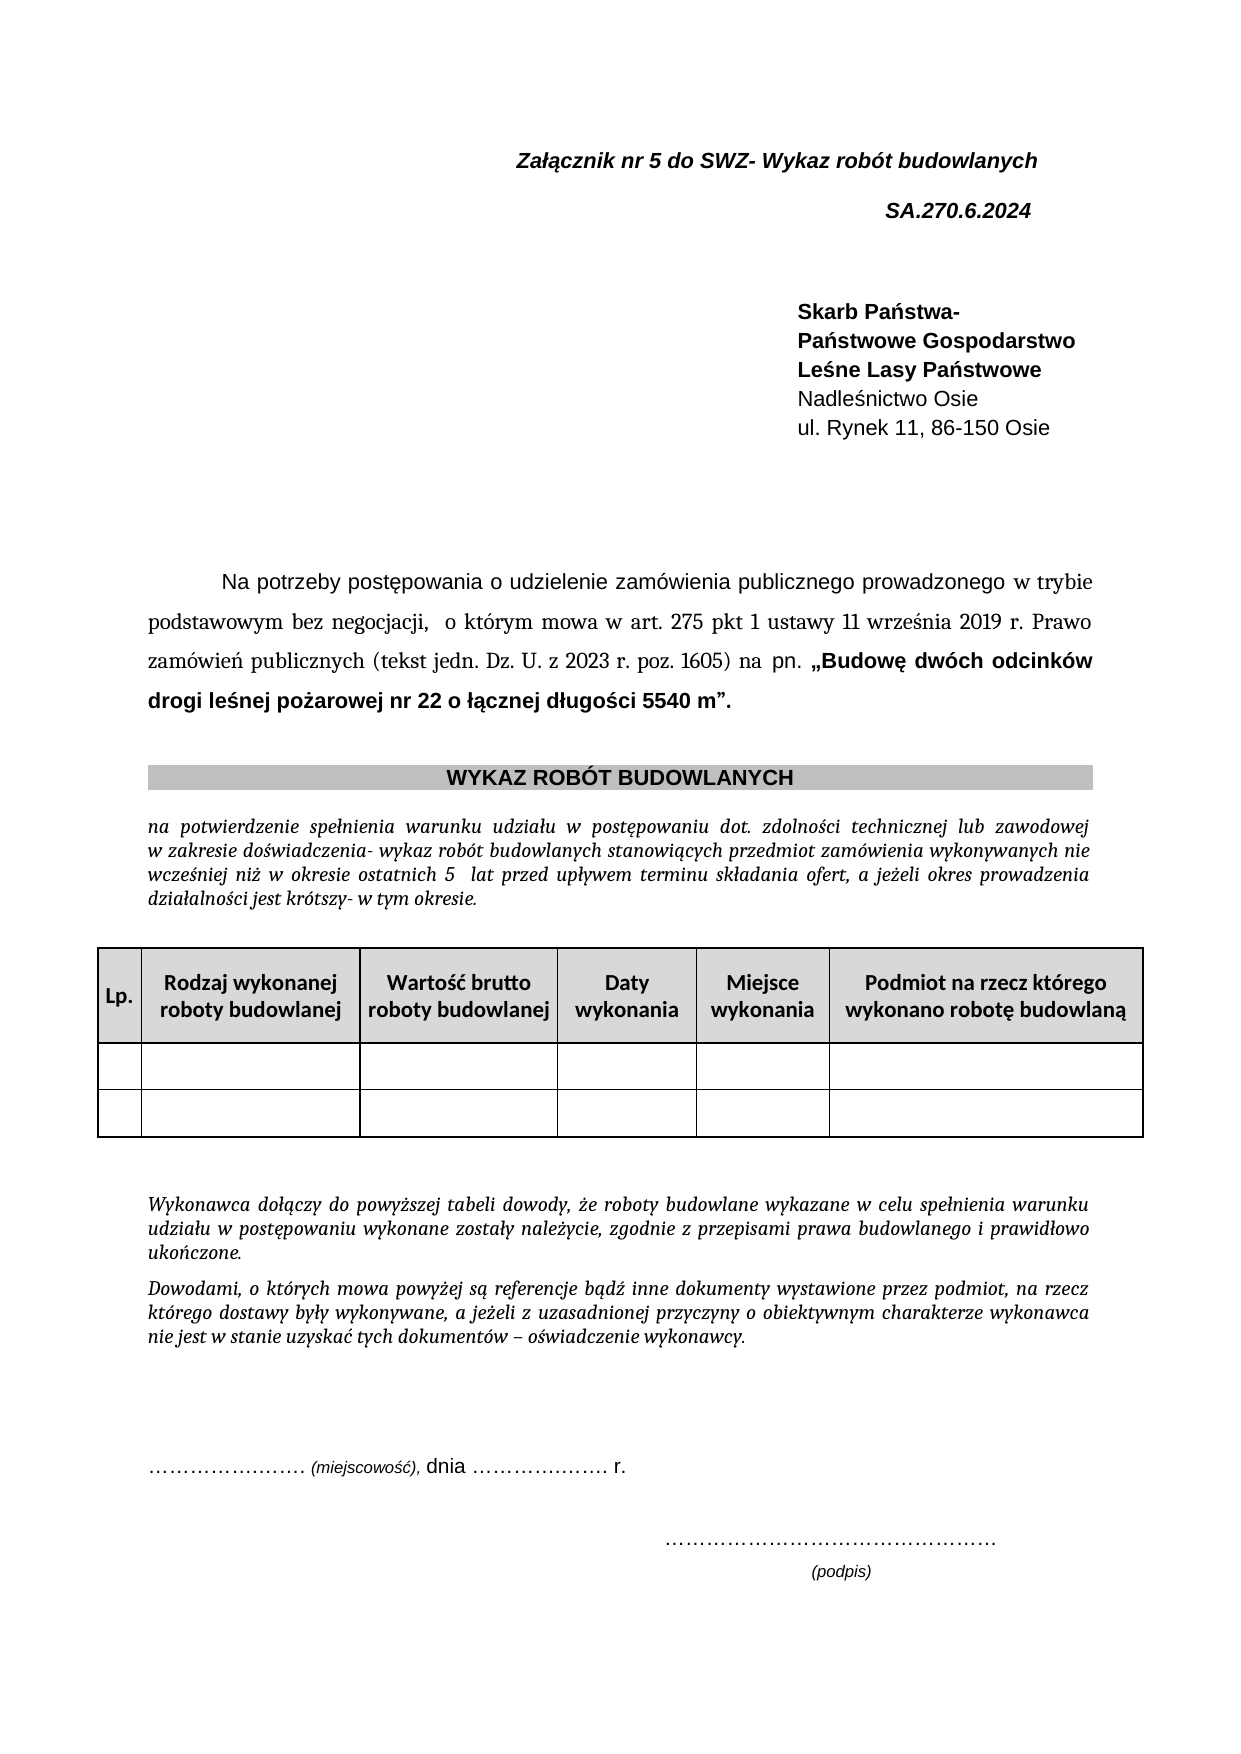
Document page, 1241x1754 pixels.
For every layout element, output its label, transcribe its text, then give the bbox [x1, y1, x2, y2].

text ul. Rynek 11, 86-150 Osie [797, 415, 1093, 440]
text …………….……. (miejscowość), dnia ………….……. r. [148, 1454, 1093, 1478]
text Załącznik nr 5 do SWZ- Wykaz robót budowlanych [516, 148, 1093, 173]
table_cell [830, 1090, 1142, 1136]
table_cell [361, 1090, 557, 1136]
table_cell [558, 1090, 696, 1136]
table_cell [99, 1044, 141, 1089]
table_header Podmiot na rzecz którego wykonano robotę budowlaną [830, 949, 1142, 1042]
table_header Daty wykonania [558, 949, 696, 1042]
list Wykonawca dołączy do powyższej tabeli dowody, że roboty budowlane wykazane w celu spełnienia warunku udziału w postępowaniu wykonane zostały należycie, zgodnie z przepisami prawa budowlanego i prawidłowo ukończone. [148, 1193, 1093, 1264]
table_cell [830, 1044, 1142, 1089]
table_cell [558, 1044, 696, 1089]
text Na potrzeby postępowania o udzielenie zamówienia publicznego prowadzonego w trybie podstawowym bez negocjacji, o którym mowa w art. 275 pkt 1 ustawy 11 września 2019 r. Prawo zamówień publicznych (tekst jedn. Dz. U. z 2023 r. poz. 1605) na pn. „Budowę dwóch odcinków drogi leśnej pożarowej nr 22 o łącznej długości 5540 m”. [148, 569, 1093, 714]
text (podpis) [738, 1562, 1093, 1581]
table_cell [142, 1090, 359, 1136]
table_cell [361, 1044, 557, 1089]
table_cell [99, 1090, 141, 1136]
text WYKAZ ROBÓT BUDOWLANYCH [148, 765, 1093, 790]
text Nadleśnictwo Osie [797, 386, 1093, 411]
text SA.270.6.2024 [812, 198, 1093, 223]
table_cell [142, 1044, 359, 1089]
list na potwierdzenie spełnienia warunku udziału w postępowaniu dot. zdolności technicznej lub zawodowej w zakresie doświadczenia- wykaz robót budowlanych stanowiących przedmiot zamówienia wykonywanych nie wcześniej niż w okresie ostatnich 5 lat przed upływem terminu składania ofert, a jeżeli okres prowadzenia działalności jest krótszy- w tym okresie. [148, 815, 1093, 911]
list Dowodami, o których mowa powyżej są referencje bądź inne dokumenty wystawione przez podmiot, na rzecz którego dostawy były wykonywane, a jeżeli z uzasadnionej przyczyny o obiektywnym charakterze wykonawca nie jest w stanie uzyskać tych dokumentów – oświadczenie wykonawcy. [148, 1277, 1093, 1349]
text Skarb Państwa- [783, 299, 1093, 324]
table_cell [697, 1044, 829, 1089]
text Państwowe Gospodarstwo Leśne Lasy Państwowe [797, 328, 1093, 382]
table_header Lp. [99, 949, 141, 1042]
table_header Wartość brutto roboty budowlanej [361, 949, 557, 1042]
table_cell [697, 1090, 829, 1136]
text ………………………………………… [148, 1526, 1093, 1550]
table_header Rodzaj wykonanej roboty budowlanej [142, 949, 359, 1042]
table_header Miejsce wykonania [697, 949, 829, 1042]
